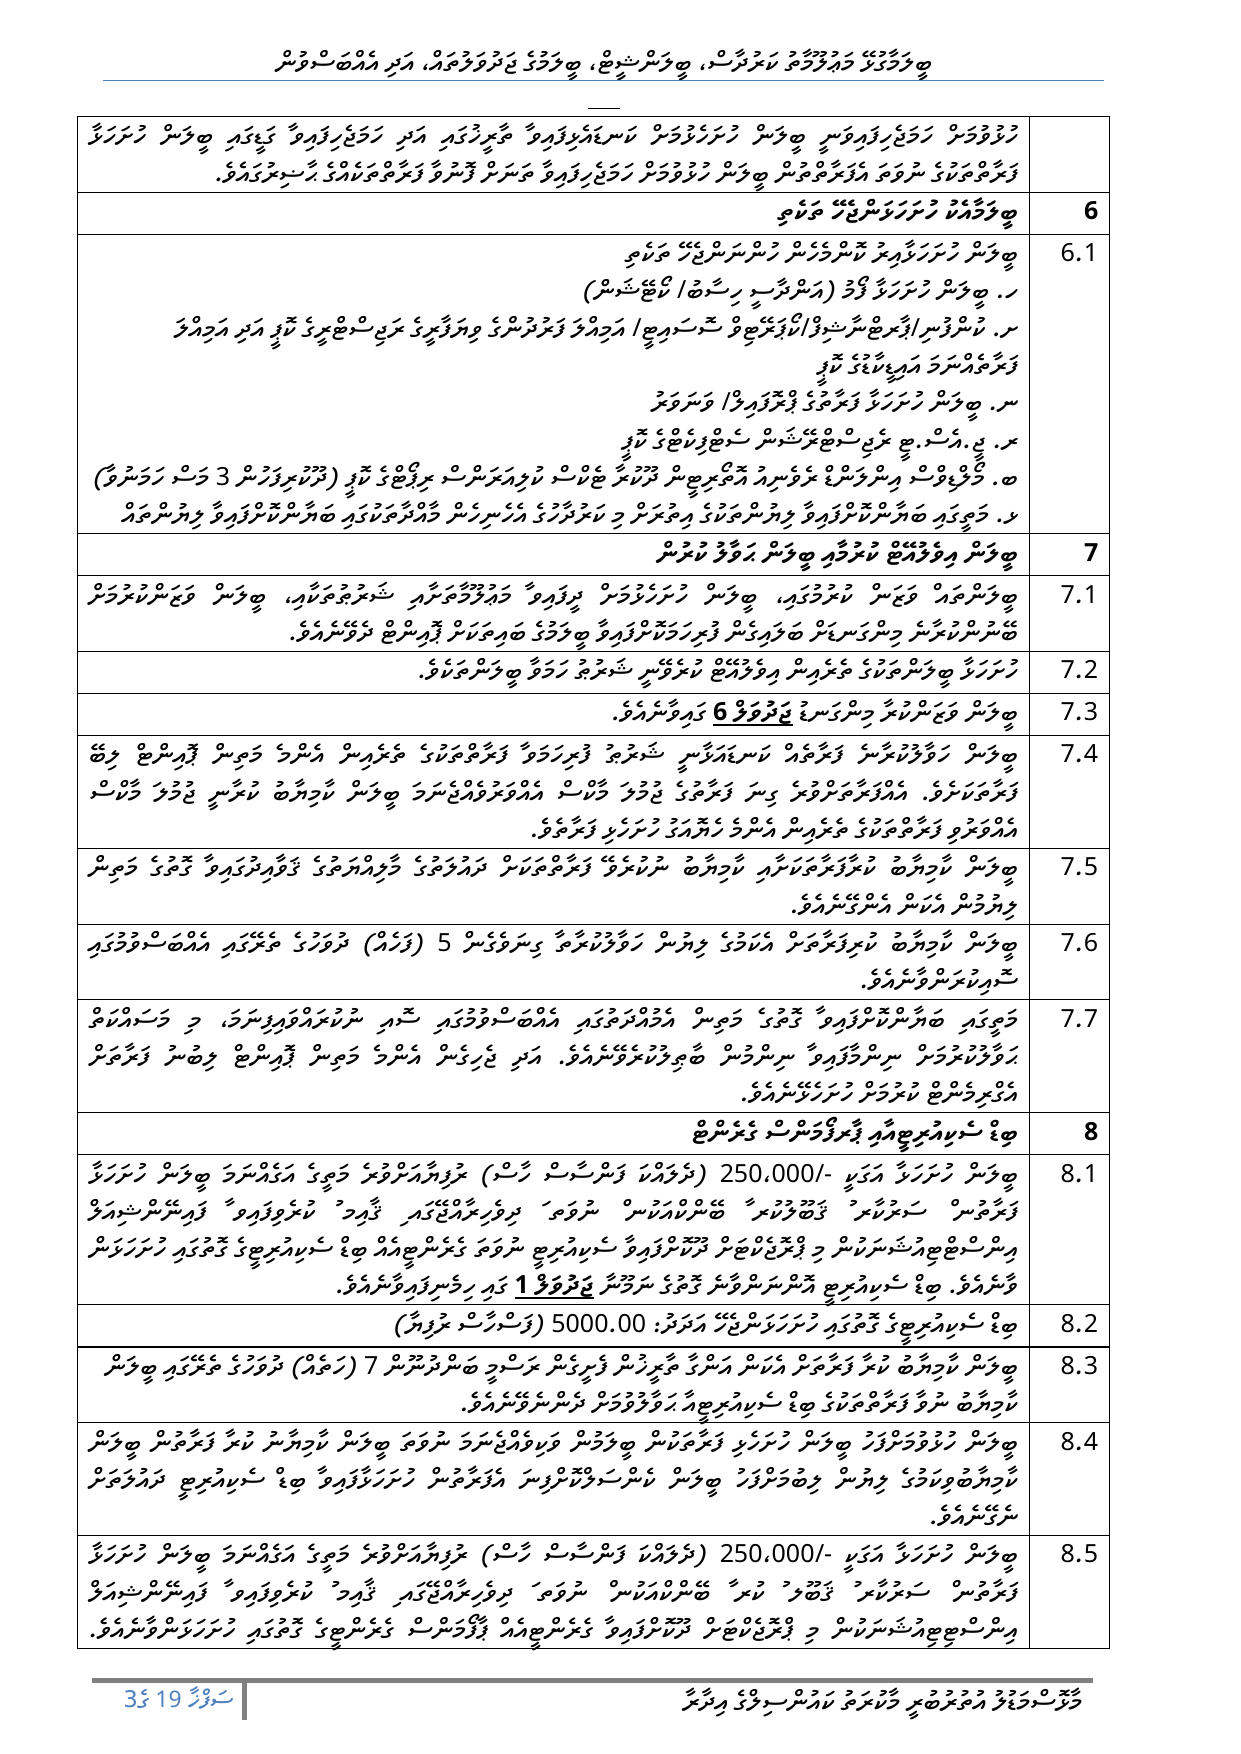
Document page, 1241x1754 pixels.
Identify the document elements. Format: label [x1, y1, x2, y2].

table_cell [1030, 1113, 1109, 1154]
table_cell [78, 235, 1029, 533]
table_cell [78, 1155, 1029, 1304]
table_cell [1030, 1348, 1109, 1422]
table_cell [1030, 534, 1109, 575]
table_cell [78, 694, 1029, 735]
table_cell [78, 1423, 1029, 1535]
table_cell [78, 193, 1029, 234]
table_cell [1030, 1536, 1109, 1648]
table_cell [78, 849, 1029, 924]
table_cell [78, 117, 1029, 192]
table_cell [78, 925, 1029, 999]
table_cell [1030, 235, 1109, 533]
table_cell [1030, 193, 1109, 234]
table_cell [1030, 849, 1109, 924]
table_cell [1030, 576, 1109, 651]
table_cell [73, 116, 77, 1649]
table_cell [1030, 925, 1109, 999]
table_cell [78, 1305, 1029, 1346]
table_cell [78, 1113, 1029, 1154]
table_cell [1030, 117, 1109, 192]
table_cell [1030, 694, 1109, 735]
table_cell [78, 576, 1029, 651]
table_cell [78, 1348, 1029, 1422]
table_cell [78, 534, 1029, 575]
table_cell [1030, 736, 1109, 848]
table_cell [1030, 1155, 1109, 1304]
table_cell [1030, 1305, 1109, 1346]
table_cell [1030, 1423, 1109, 1535]
table_cell [78, 1000, 1029, 1112]
table_cell [78, 652, 1029, 693]
table_cell [1030, 1000, 1109, 1112]
table_cell [78, 1536, 1029, 1648]
table_cell [1030, 652, 1109, 693]
table_cell [78, 736, 1029, 848]
table_cell [1110, 116, 1114, 1649]
